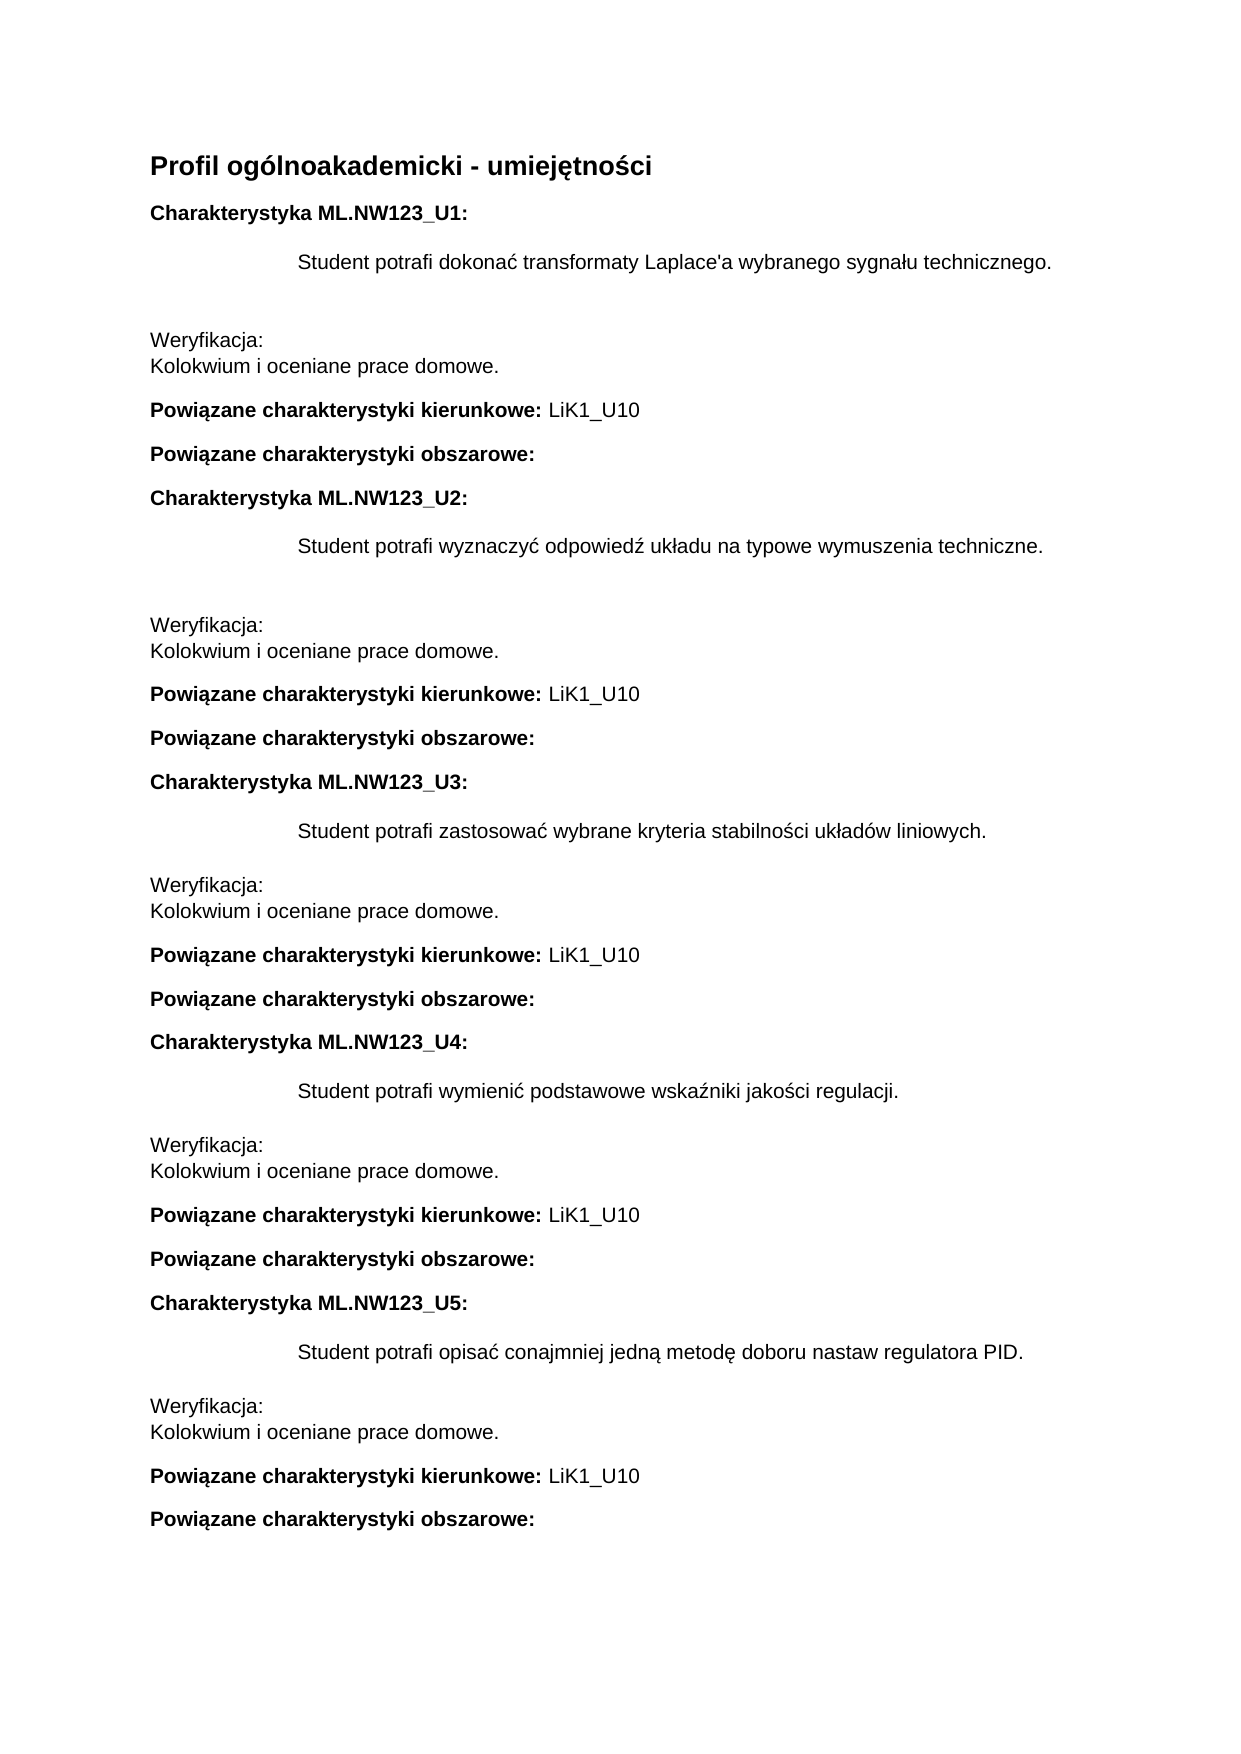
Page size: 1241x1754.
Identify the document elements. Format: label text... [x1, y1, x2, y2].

text Powiązane charakterystyki obszarowe: [150, 986, 1090, 1010]
text Weryfikacja: [150, 328, 1090, 352]
text Charakterystyka ML.NW123_U2: [150, 485, 1090, 509]
text Weryfikacja: [150, 873, 1090, 897]
text Powiązane charakterystyki obszarowe: [150, 1247, 1090, 1271]
text Powiązane charakterystyki kierunkowe: LiK1_U10 [150, 682, 1090, 706]
text Student potrafi wymienić podstawowe wskaźniki jakości regulacji. [150, 1055, 1090, 1127]
text Charakterystyka ML.NW123_U5: [150, 1291, 1090, 1314]
text Powiązane charakterystyki obszarowe: [150, 442, 1090, 466]
text Powiązane charakterystyki kierunkowe: LiK1_U10 [150, 398, 1090, 422]
text Powiązane charakterystyki kierunkowe: LiK1_U10 [150, 1463, 1090, 1487]
text Student potrafi dokonać transformaty Laplace'a wybranego sygnału technicznego. [150, 226, 1090, 322]
text Kolokwium i oceniane prace domowe. [150, 899, 1090, 923]
text Kolokwium i oceniane prace domowe. [150, 638, 1090, 662]
text Weryfikacja: [150, 612, 1090, 636]
text Powiązane charakterystyki obszarowe: [150, 726, 1090, 750]
text Charakterystyka ML.NW123_U4: [150, 1030, 1090, 1054]
text Kolokwium i oceniane prace domowe. [150, 1159, 1090, 1183]
text Powiązane charakterystyki kierunkowe: LiK1_U10 [150, 1203, 1090, 1227]
subtitle Profil ogólnoakademicki - umiejętności [150, 150, 1090, 181]
text Powiązane charakterystyki kierunkowe: LiK1_U10 [150, 943, 1090, 967]
text Student potrafi wyznaczyć odpowiedź układu na typowe wymuszenia techniczne. [150, 510, 1090, 606]
text Charakterystyka ML.NW123_U3: [150, 770, 1090, 794]
text Weryfikacja: [150, 1133, 1090, 1157]
text Powiązane charakterystyki obszarowe: [150, 1507, 1090, 1531]
text Charakterystyka ML.NW123_U1: [150, 201, 1090, 225]
text Student potrafi opisać conajmniej jedną metodę doboru nastaw regulatora PID. [150, 1316, 1090, 1387]
text Student potrafi zastosować wybrane kryteria stabilności układów liniowych. [150, 795, 1090, 867]
text Kolokwium i oceniane prace domowe. [150, 1420, 1090, 1444]
text Weryfikacja: [150, 1394, 1090, 1418]
text Kolokwium i oceniane prace domowe. [150, 354, 1090, 378]
